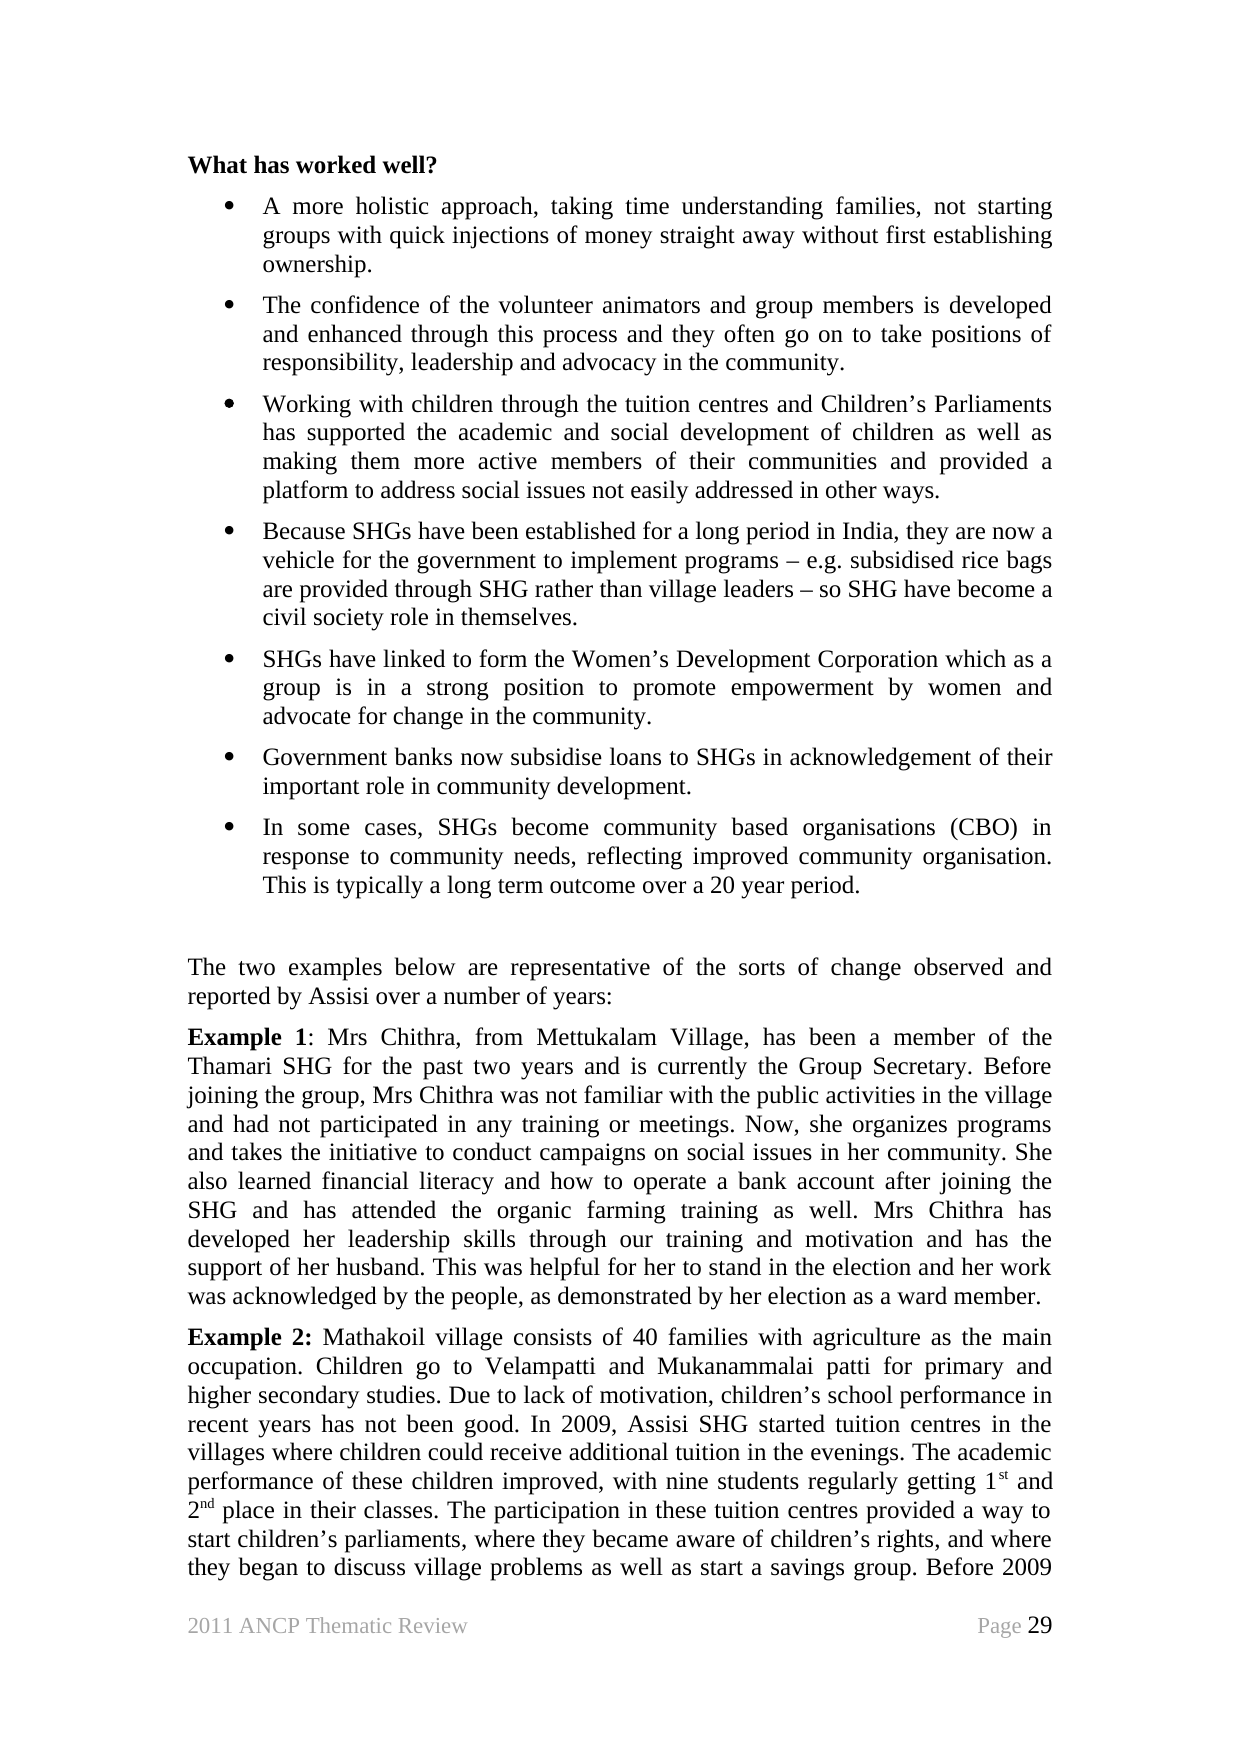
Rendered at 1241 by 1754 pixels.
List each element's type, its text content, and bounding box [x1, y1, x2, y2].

list Working with children through the tuition centres and Children’s Parliaments has supported the academic and social development of children as well as making them more active members of their communities and provided a platform to address social issues not easily addressed in other ways. [225, 389, 1053, 504]
list In some cases, SHGs become community based organisations (CBO) in response to community needs, reflecting improved community organisation. This is typically a long term outcome over a 20 year period. [225, 812, 1053, 899]
text What has worked well? [187, 150, 1053, 179]
list Government banks now subsidise loans to SHGs in acknowledgement of their important role in community development. [225, 742, 1053, 800]
text The two examples below are representative of the sorts of change observed and reported by Assisi over a number of years: [187, 952, 1053, 1010]
list A more holistic approach, taking time understanding families, not starting groups with quick injections of money straight away without first establishing ownership. [225, 191, 1053, 277]
list The confidence of the volunteer animators and group members is developed and enhanced through this process and they often go on to take positions of responsibility, leadership and advocacy in the community. [225, 290, 1053, 376]
list SHGs have linked to form the Women’s Development Corporation which as a group is in a strong position to promote empowerment by women and advocate for change in the community. [225, 644, 1053, 730]
text Example 1: Mrs Chithra, from Mettukalam Village, has been a member of the Thamari SHG for the past two years and is currently the Group Secretary. Before joining the group, Mrs Chithra was not familiar with the public activities in the village and had not participated in any training or meetings. Now, she organizes programs and takes the initiative to conduct campaigns on social issues in her community. She also learned financial literacy and how to operate a bank account after joining the SHG and has attended the organic farming training as well. Mrs Chithra has developed her leadership skills through our training and motivation and has the support of her husband. This was helpful for her to stand in the election and her work was acknowledged by the people, as demonstrated by her election as a ward member. [187, 1022, 1053, 1310]
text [187, 1322, 1053, 1581]
list Because SHGs have been established for a long period in India, they are now a vehicle for the government to implement programs – e.g. subsidised rice bags are provided through SHG rather than village leaders – so SHG have become a civil society role in themselves. [225, 516, 1053, 631]
